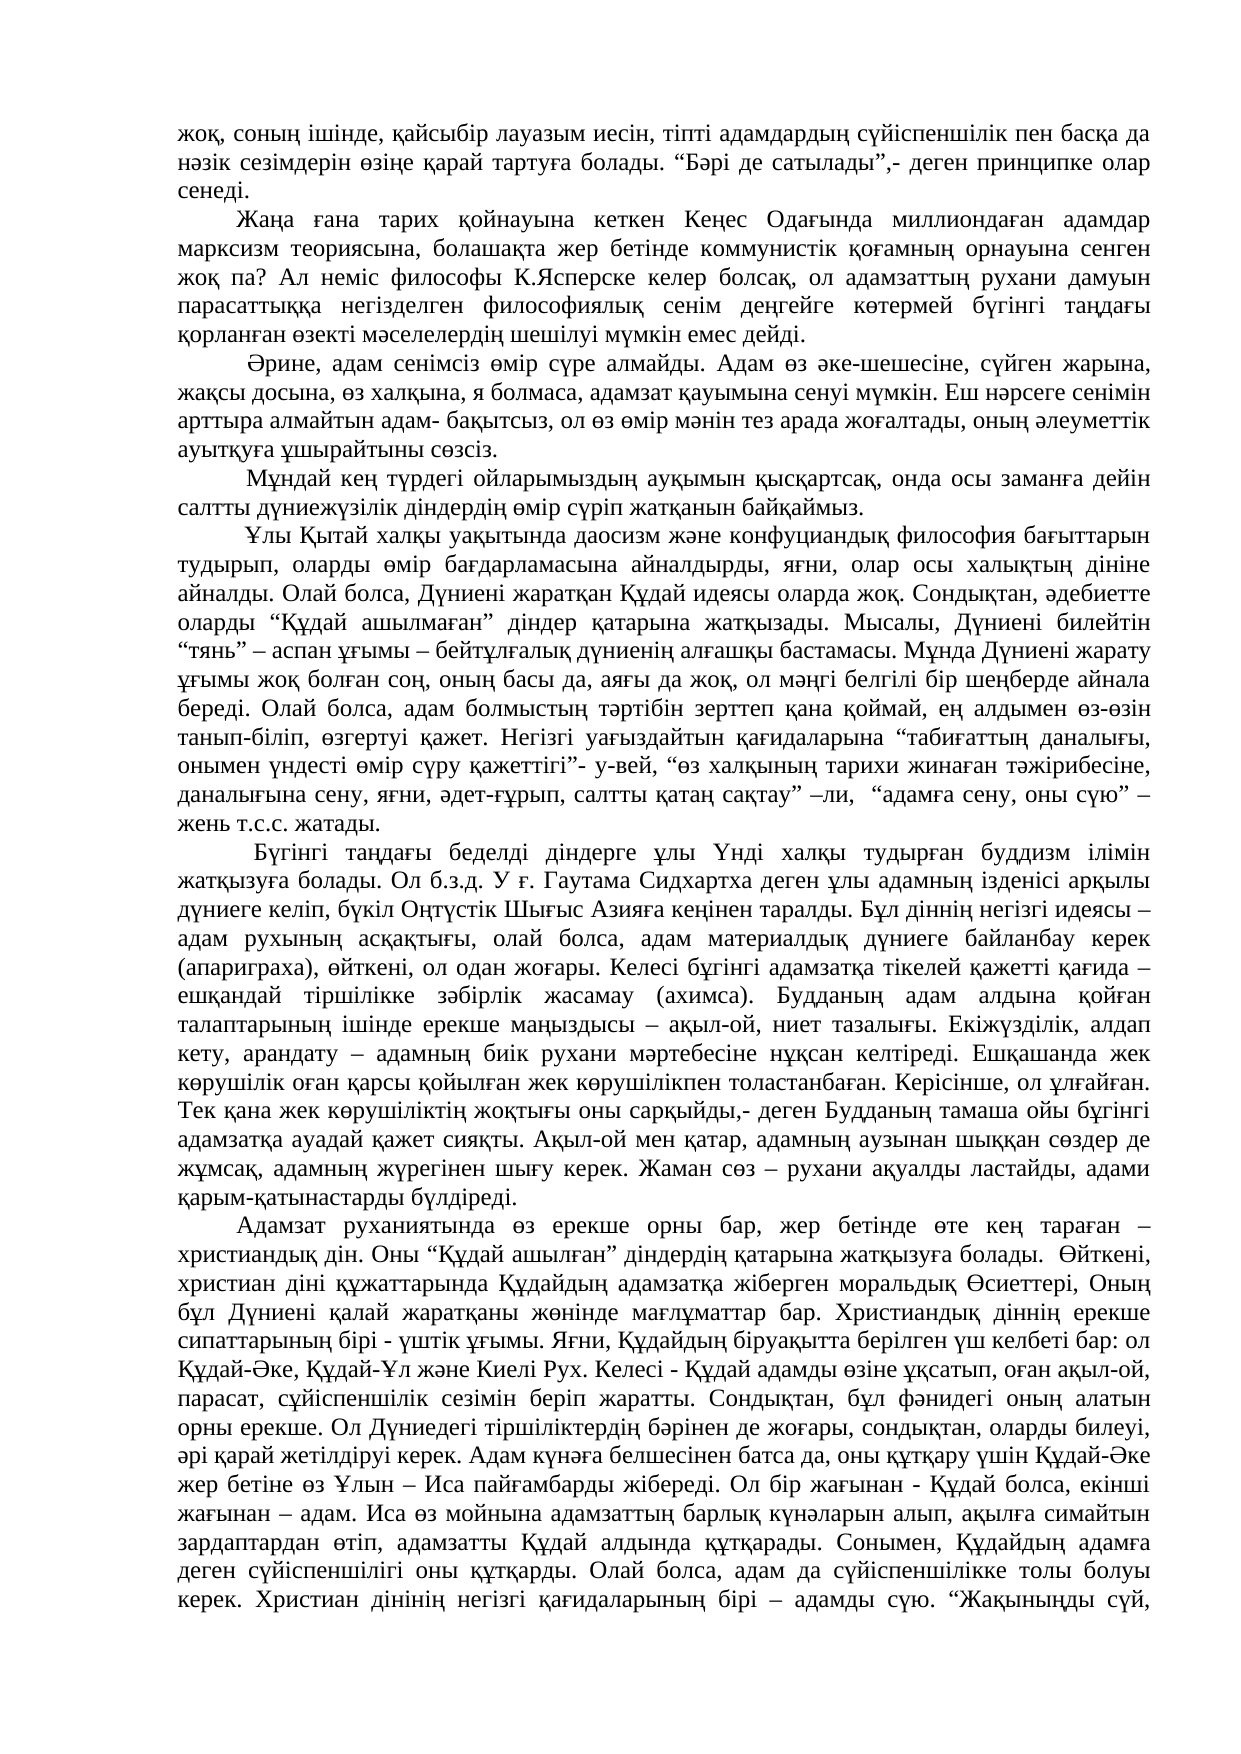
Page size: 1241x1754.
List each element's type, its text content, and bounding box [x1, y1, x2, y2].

text Бүгінгі таңдағы беделді діндерге ұлы Үнді халқы тудырған буддизм ілімін жатқызуға болады. Ол б.з.д. У ғ. Гаутама Сидхартха деген ұлы адамның ізденісі арқылы дүниеге келіп, бүкіл Оңтүстік Шығыс Азияға кеңінен таралды. Бұл діннің негізгі идеясы – адам рухының асқақтығы, олай болса, адам материалдық дүниеге байланбау керек (апариграха), өйткені, ол одан жоғары. Келесі бұгінгі адамзатқа тікелей қажетті қағида – ешқандай тіршілікке зәбірлік жасамау (ахимса). Будданың адам алдына қойған талаптарының ішінде ерекше маңыздысы – ақыл-ой, ниет тазалығы. Екіжүзділік, алдап кету, арандату – адамның биік рухани мәртебесіне нұқсан келтіреді. Ешқашанда жек көрушілік оған қарсы қойылған жек көрушілікпен толастанбаған. Керісінше, ол ұлғайған. Тек қана жек көрушіліктің жоқтығы оны сарқыйды,- деген Будданың тамаша ойы бұгінгі адамзатқа ауадай қажет сияқты. Ақыл-ой мен қатар, адамның аузынан шыққан сөздер де жұмсақ, адамның жүрегінен шығу керек. Жаман сөз – рухани ақуалды ластайды, адами қарым-қатынастарды бүлдіреді. [177, 837, 1152, 1211]
text Мұндай кең түрдегі ойларымыздың ауқымын қысқартсақ, онда осы заманға дейін салтты дүниежүзілік діндердің өмір сүріп жатқанын байқаймыз. [177, 463, 1152, 521]
text Әрине, адам сенімсіз өмір сүре алмайды. Адам өз әке-шешесіне, сүйген жарына, жақсы досына, өз халқына, я болмаса, адамзат қауымына сенуі мүмкін. Еш нәрсеге сенімін арттыра алмайтын адам- бақытсыз, ол өз өмір мәнін тез арада жоғалтады, оның әлеуметтік ауытқуға ұшырайтыны сөзсіз. [177, 348, 1152, 463]
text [177, 1211, 1152, 1613]
text Жаңа ғана тарих қойнауына кеткен Кеңес Одағында миллиондаған адамдар марксизм теориясына, болашақта жер бетінде коммунистік қоғамның орнауына сенген жоқ па? Ал неміс философы К.Ясперске келер болсақ, ол адамзаттың рухани дамуын парасаттыққа негізделген философиялық сенім деңгейге көтермей бүгінгі таңдағы қорланған өзекті мәселелердің шешілуі мүмкін емес дейді. [177, 204, 1152, 348]
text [177, 118, 1152, 204]
text Ұлы Қытай халқы уақытында даосизм және конфуциандық философия бағыттарын тудырып, оларды өмір бағдарламасына айналдырды, яғни, олар осы халықтың дініне айналды. Олай болса, Дүниені жаратқан Құдай идеясы оларда жоқ. Сондықтан, әдебиетте оларды “Құдай ашылмаған” діндер қатарына жатқызады. Мысалы, Дүниені билейтін “тянь” – аспан ұғымы – бейтұлғалық дүниенің алғашқы бастамасы. Мұнда Дүниені жарату ұғымы жоқ болған соң, оның басы да, аяғы да жоқ, ол мәңгі белгілі бір шеңберде айнала береді. Олай болса, адам болмыстың тәртібін зерттеп қана қоймай, ең алдымен өз-өзін танып-біліп, өзгертуі қажет. Негізгі уағыздайтын қағидаларына “табиғаттың даналығы, онымен үндесті өмір сүру қажеттігі”- у-вей, “өз халқының тарихи жинаған тәжірибесіне, даналығына сену, яғни, әдет-ғұрып, салтты қатаң сақтау” –ли, “адамға сену, оны сүю” – жень т.с.с. жатады. [177, 521, 1152, 837]
